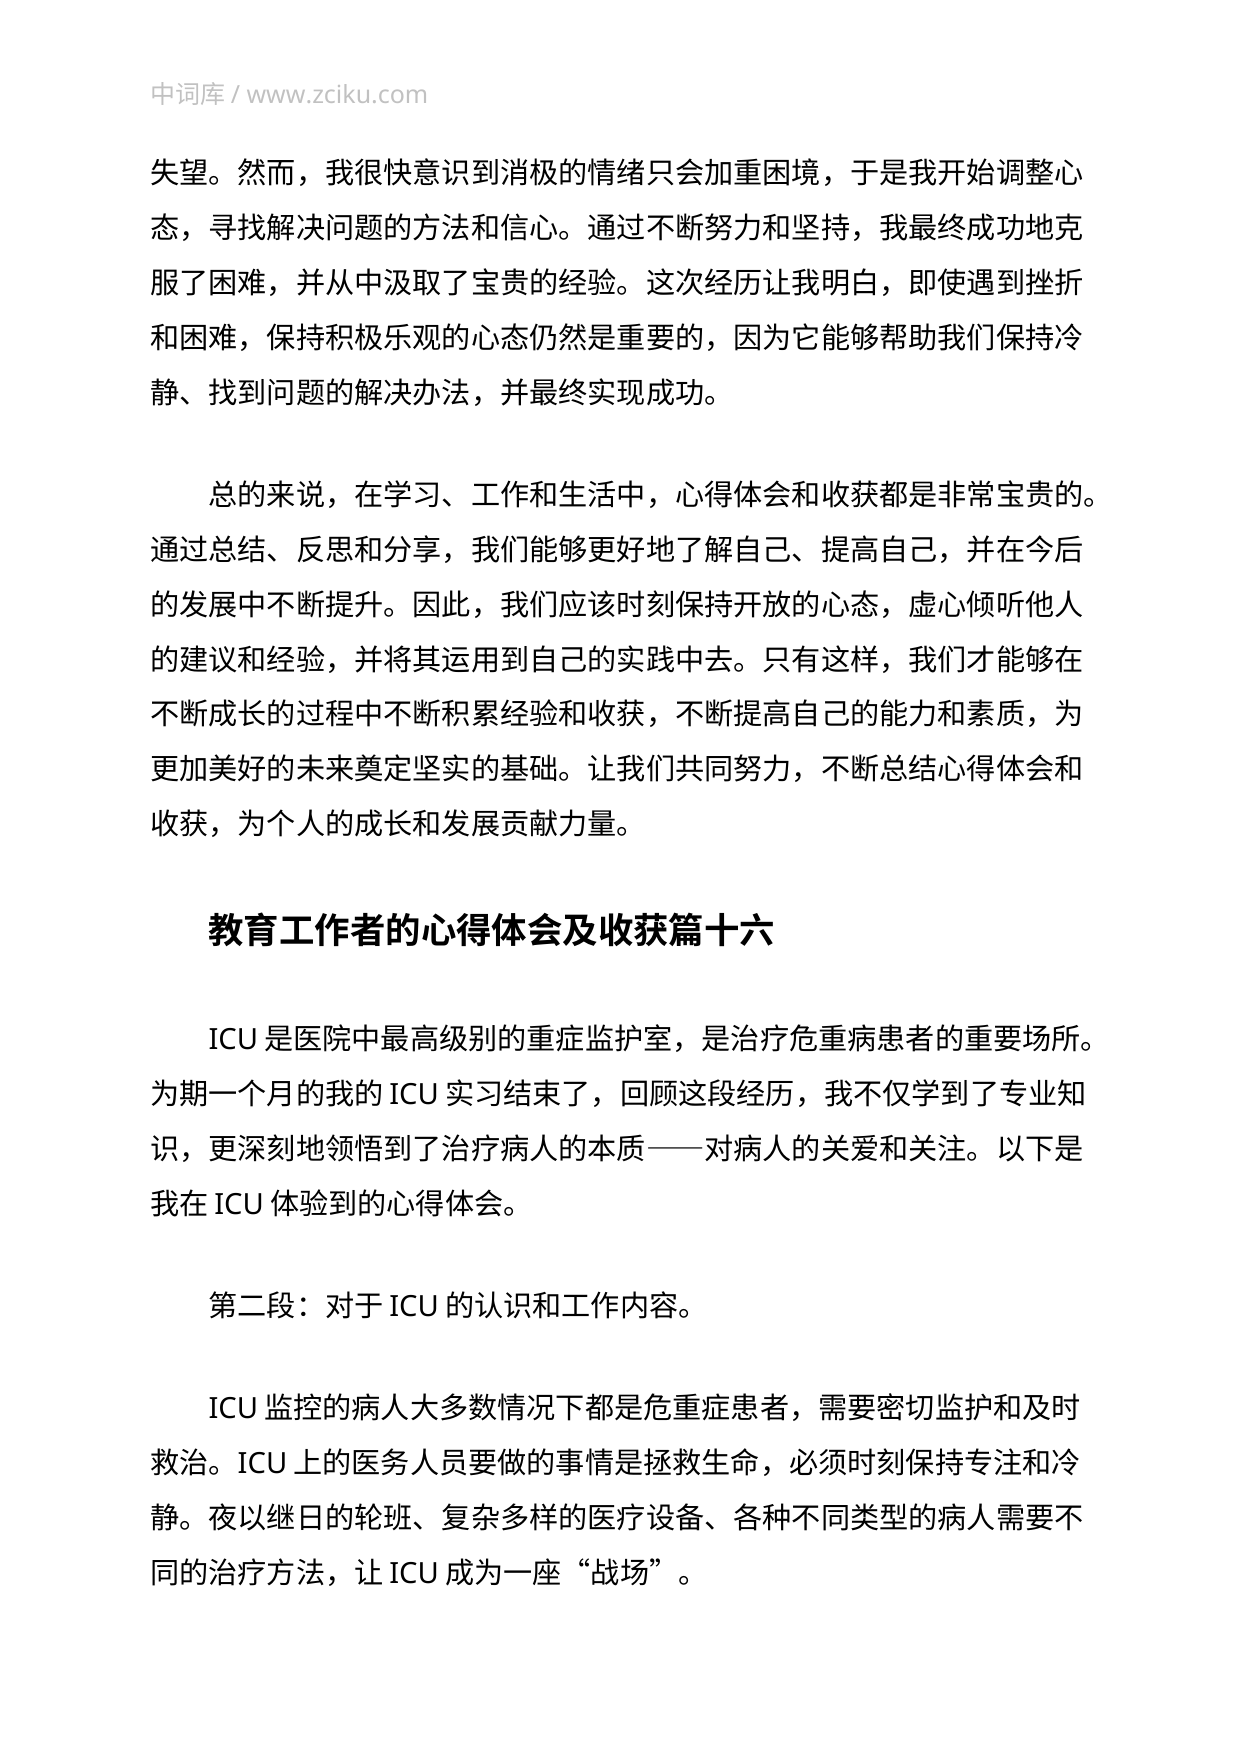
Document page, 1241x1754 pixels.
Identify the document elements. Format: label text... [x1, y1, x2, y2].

text 教育工作者的心得体会及收获篇十六 [150, 902, 1090, 954]
text 第二段：对于ICU的认识和工作内容。 [150, 1283, 1090, 1325]
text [150, 150, 1090, 412]
text 总的来说，在学习、工作和生活中，心得体会和收获都是非常宝贵的。通过总结、反思和分享，我们能够更好地了解自己、提高自己，并在今后的发展中不断提升。因此，我们应该时刻保持开放的心态，虚心倾听他人的建议和经验，并将其运用到自己的实践中去。只有这样，我们才能够在不断成长的过程中不断积累经验和收获，不断提高自己的能力和素质，为更加美好的未来奠定坚实的基础。让我们共同努力，不断总结心得体会和收获，为个人的成长和发展贡献力量。 [150, 471, 1090, 843]
text ICU是医院中最高级别的重症监护室，是治疗危重病患者的重要场所。为期一个月的我的ICU实习结束了，回顾这段经历，我不仅学到了专业知识，更深刻地领悟到了治疗病人的本质——对病人的关爱和关注。以下是我在ICU体验到的心得体会。 [150, 1016, 1090, 1223]
text ICU监控的病人大多数情况下都是危重症患者，需要密切监护和及时救治。ICU上的医务人员要做的事情是拯救生命，必须时刻保持专注和冷静。夜以继日的轮班、复杂多样的医疗设备、各种不同类型的病人需要不同的治疗方法，让ICU成为一座“战场”。 [150, 1385, 1090, 1592]
